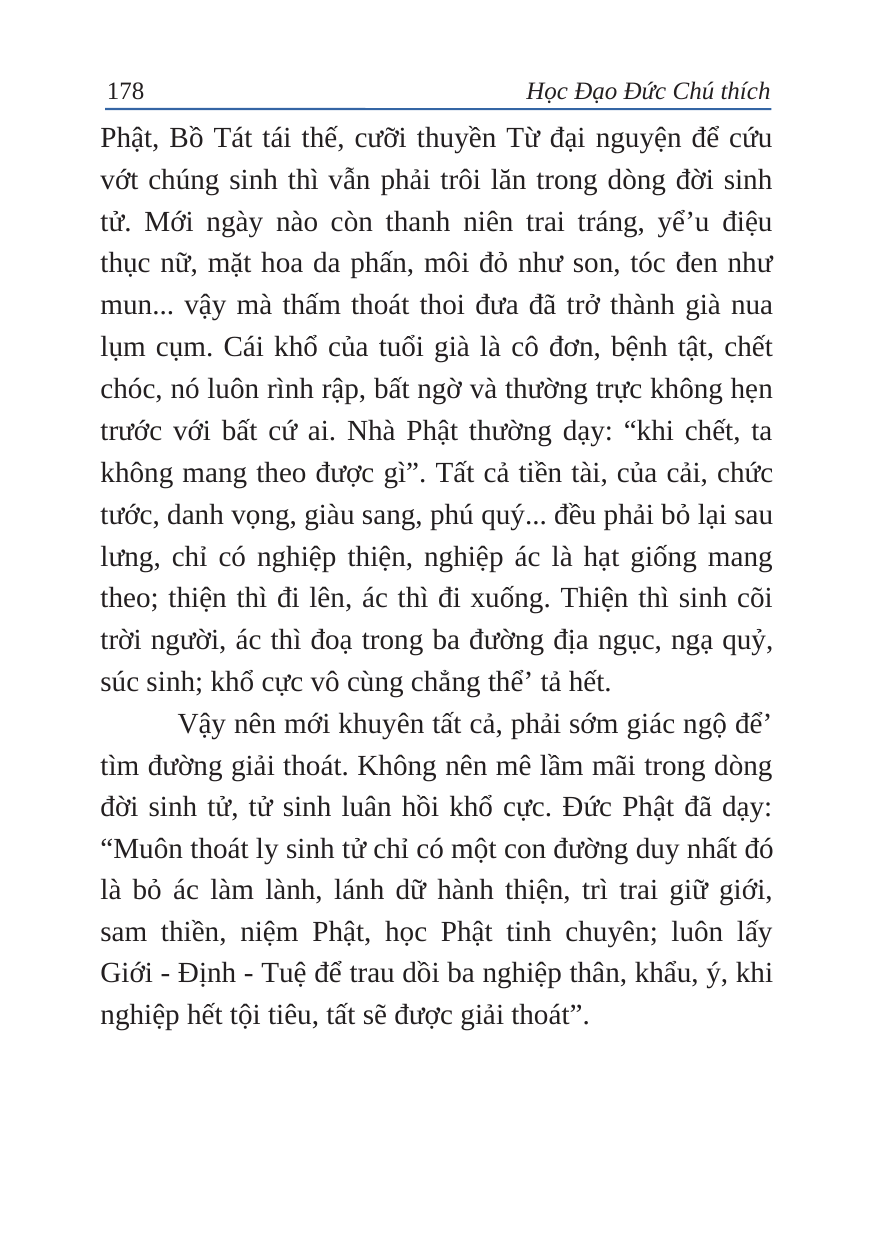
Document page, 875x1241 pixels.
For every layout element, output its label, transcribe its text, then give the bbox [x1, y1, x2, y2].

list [100, 120, 774, 698]
text Vậy nên mới khuyên tất cả, phải sớm giác ngộ để’ tìm đường giải thoát. Không nên mê lầm mãi trong dòng đời sinh tử, tử sinh luân hồi khổ cực. Đức Phật đã dạy: “Muôn thoát ly sinh tử chỉ có một con đường duy nhất đó là bỏ ác làm lành, lánh dữ hành thiện, trì trai giữ giới, sam thiền, niệm Phật, học Phật tinh chuyên; luôn lấy Giới - Định - Tuệ để trau dồi ba nghiệp thân, khẩu, ý, khi nghiệp hết tội tiêu, tất sẽ được giải thoát”. [100, 706, 774, 1031]
